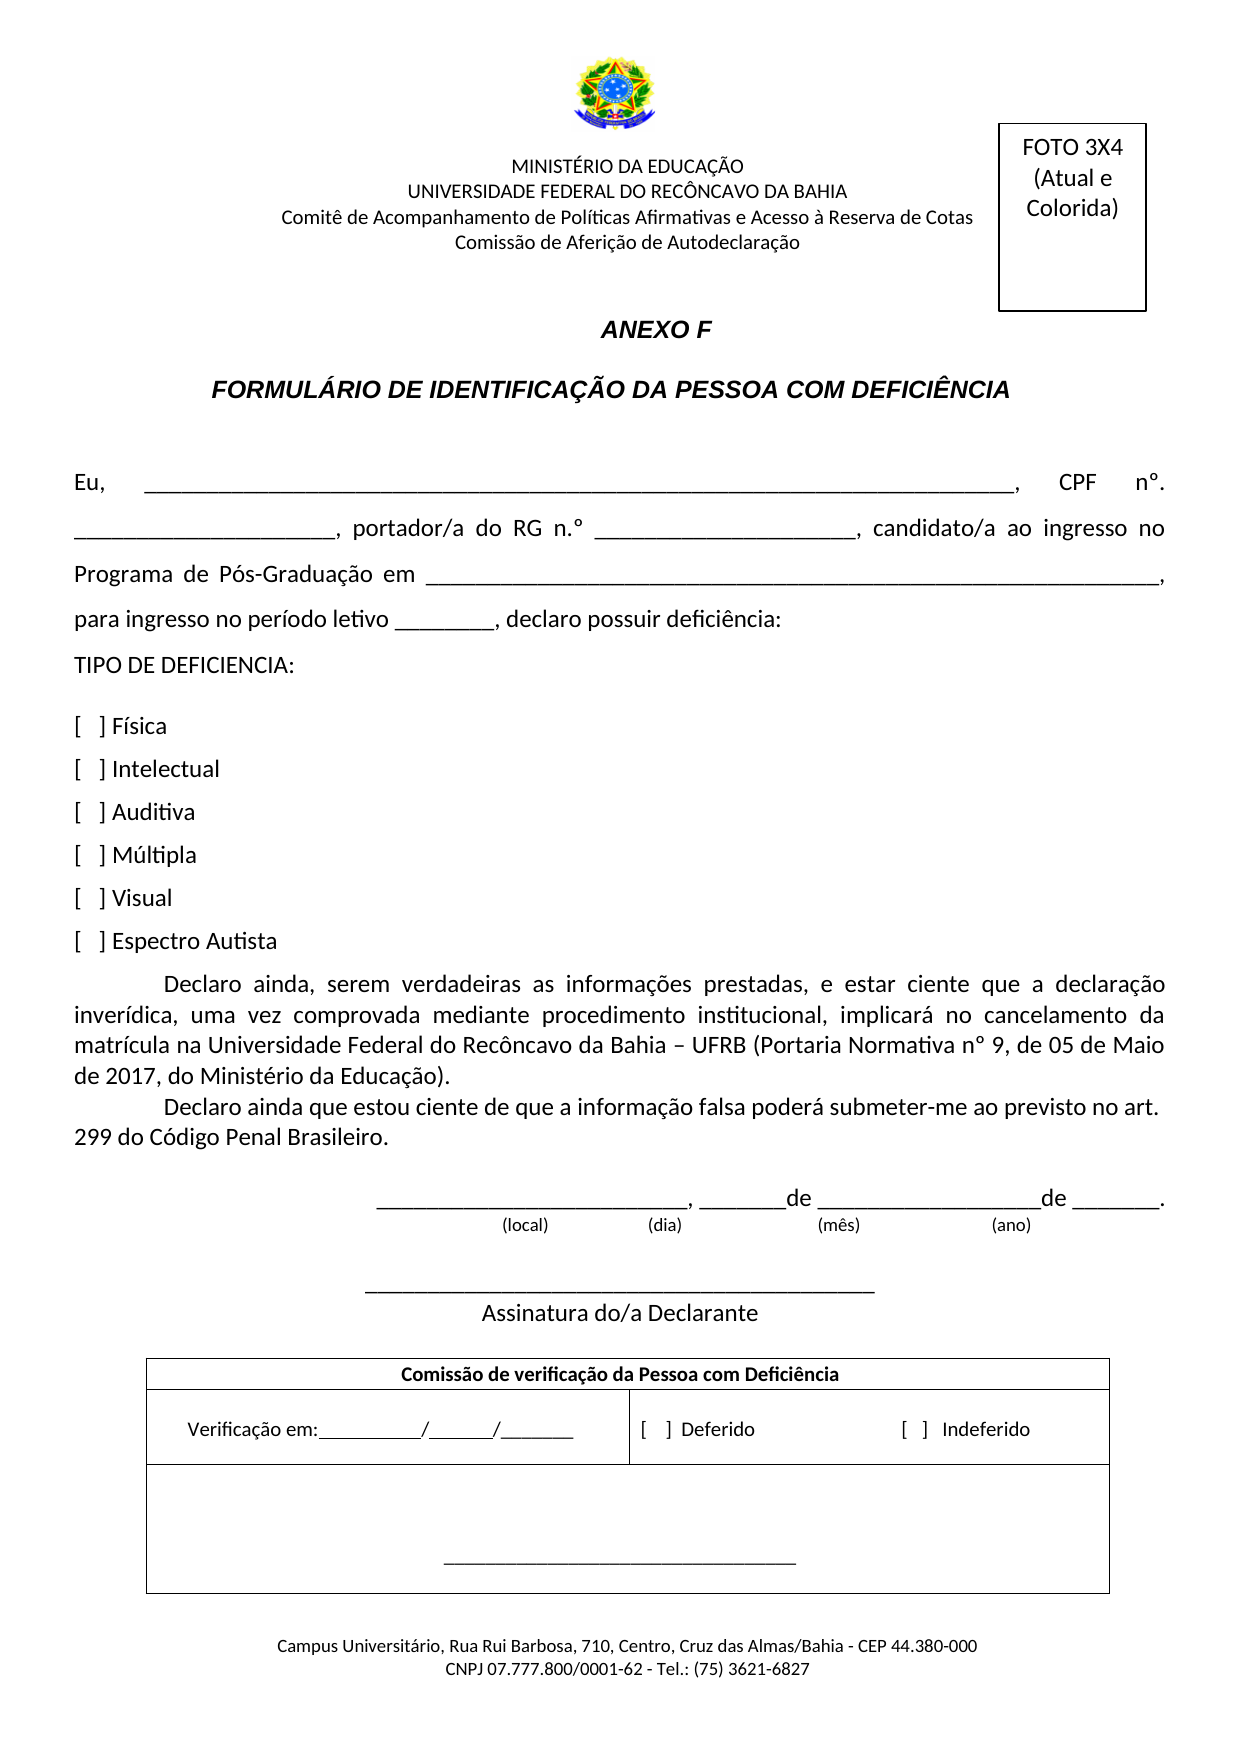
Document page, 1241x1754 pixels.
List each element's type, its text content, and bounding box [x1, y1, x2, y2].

text (local) (dia) (mês) (ano) [74, 1213, 1167, 1236]
text TIPO DE DEFICIENCIA: [74, 649, 1167, 680]
text _________________________, _______de __________________de _______. [74, 1182, 1167, 1213]
text [ ] Múltipla [74, 839, 1167, 870]
text Declaro ainda que estou ciente de que a informação falsa poderá submeter-me ao previsto no art. 299 do Código Penal Brasileiro. [74, 1091, 1167, 1152]
text Eu, ______________________________________________________________________, CPF nº. _____________________, portador/a do RG n.º _____________________, candidato/a ao ingresso no Programa de Pós-Graduação em ___________________________________________________________, para ingresso no período letivo ________, declaro possuir deficiência: [74, 466, 1167, 634]
text [ ] Visual [74, 882, 1167, 913]
text [ ] Auditiva [74, 796, 1167, 827]
text Assinatura do/a Declarante [74, 1297, 1167, 1327]
text [ ] Física [74, 710, 1167, 741]
table_cell [ ] Deferido [ ] Indeferido [630, 1390, 1109, 1464]
table_cell Verificação em: / /_______ [147, 1390, 629, 1464]
text [ ] Espectro Autista [74, 926, 1167, 956]
text Declaro ainda, serem verdadeiras as informações prestadas, e estar ciente que a declaração inverídica, uma vez comprovada mediante procedimento institucional, implicará no cancelamento da matrícula na Universidade Federal do Recôncavo da Bahia – UFRB (Portaria Normativa nº 9, de 05 de Maio de 2017, do Ministério da Educação). [74, 968, 1167, 1091]
picture [571, 56, 656, 132]
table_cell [147, 1465, 1109, 1593]
table_header Comissão de verificação da Pessoa com Deficiência [147, 1359, 1109, 1389]
text [ ] Intelectual [74, 753, 1167, 784]
subtitle FORMULÁRIO DE IDENTIFICAÇÃO DA PESSOA COM DEFICIÊNCIA [74, 376, 1151, 404]
subtitle ANEXO F [149, 316, 1151, 344]
text _________________________________________ [74, 1266, 1167, 1297]
